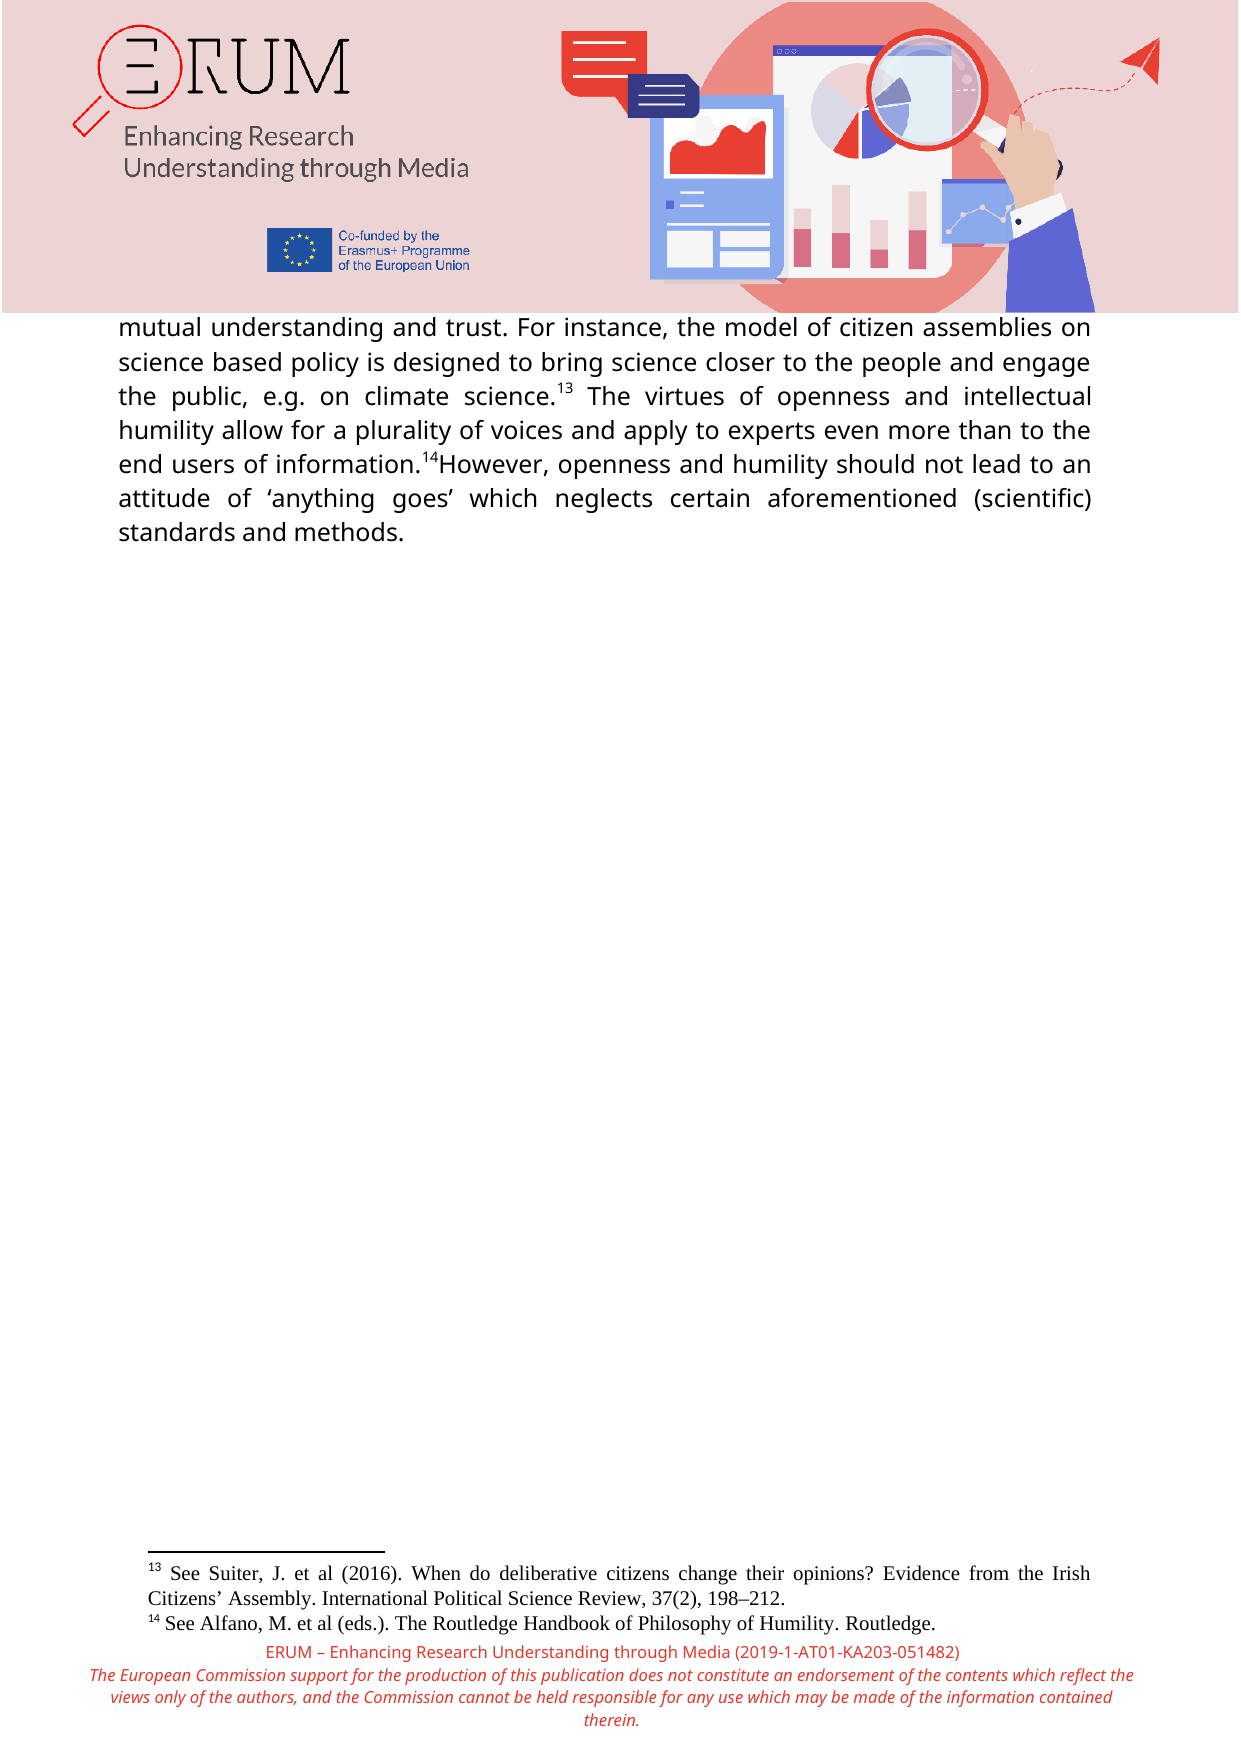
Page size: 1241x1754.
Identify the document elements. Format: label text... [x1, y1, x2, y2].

picture [0, 0, 1241, 313]
